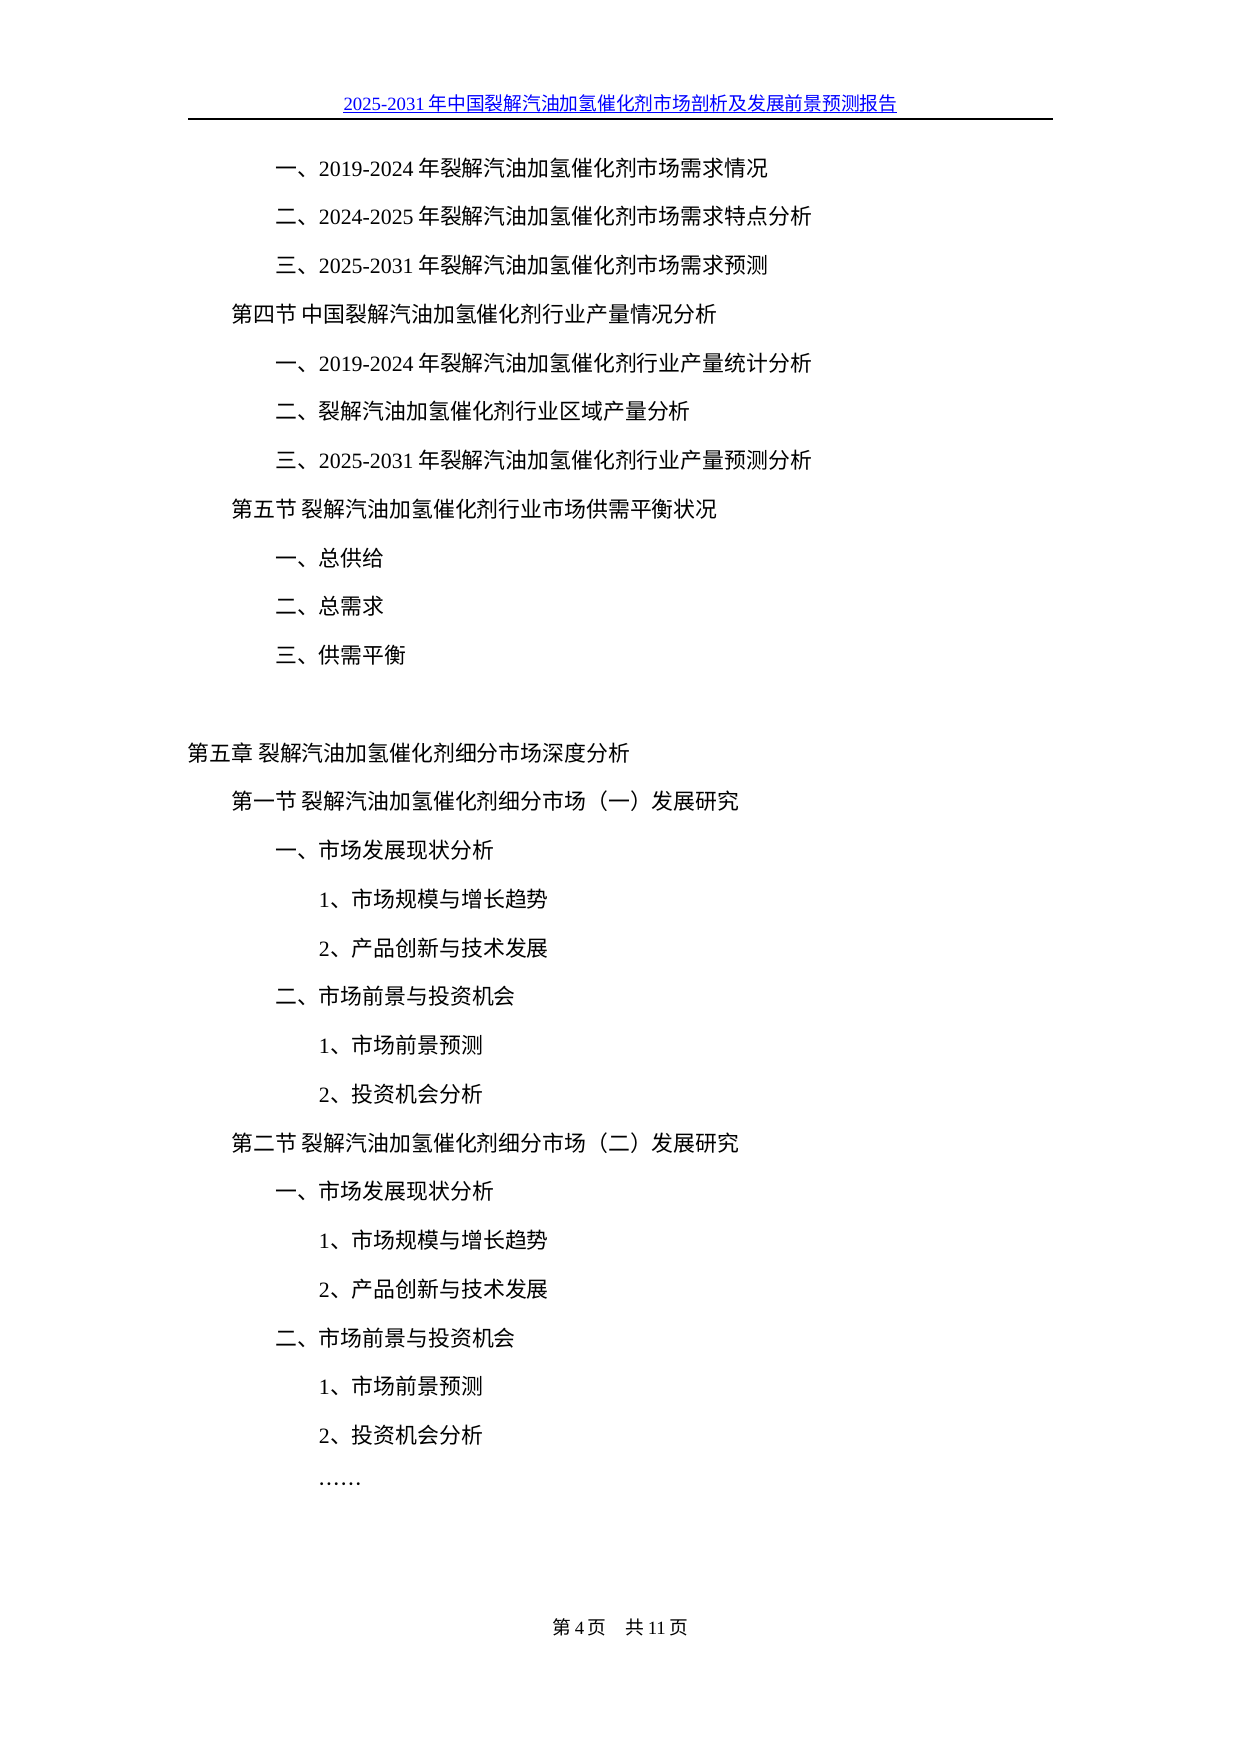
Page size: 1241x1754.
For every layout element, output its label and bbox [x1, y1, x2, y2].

text [187, 150, 1053, 1499]
